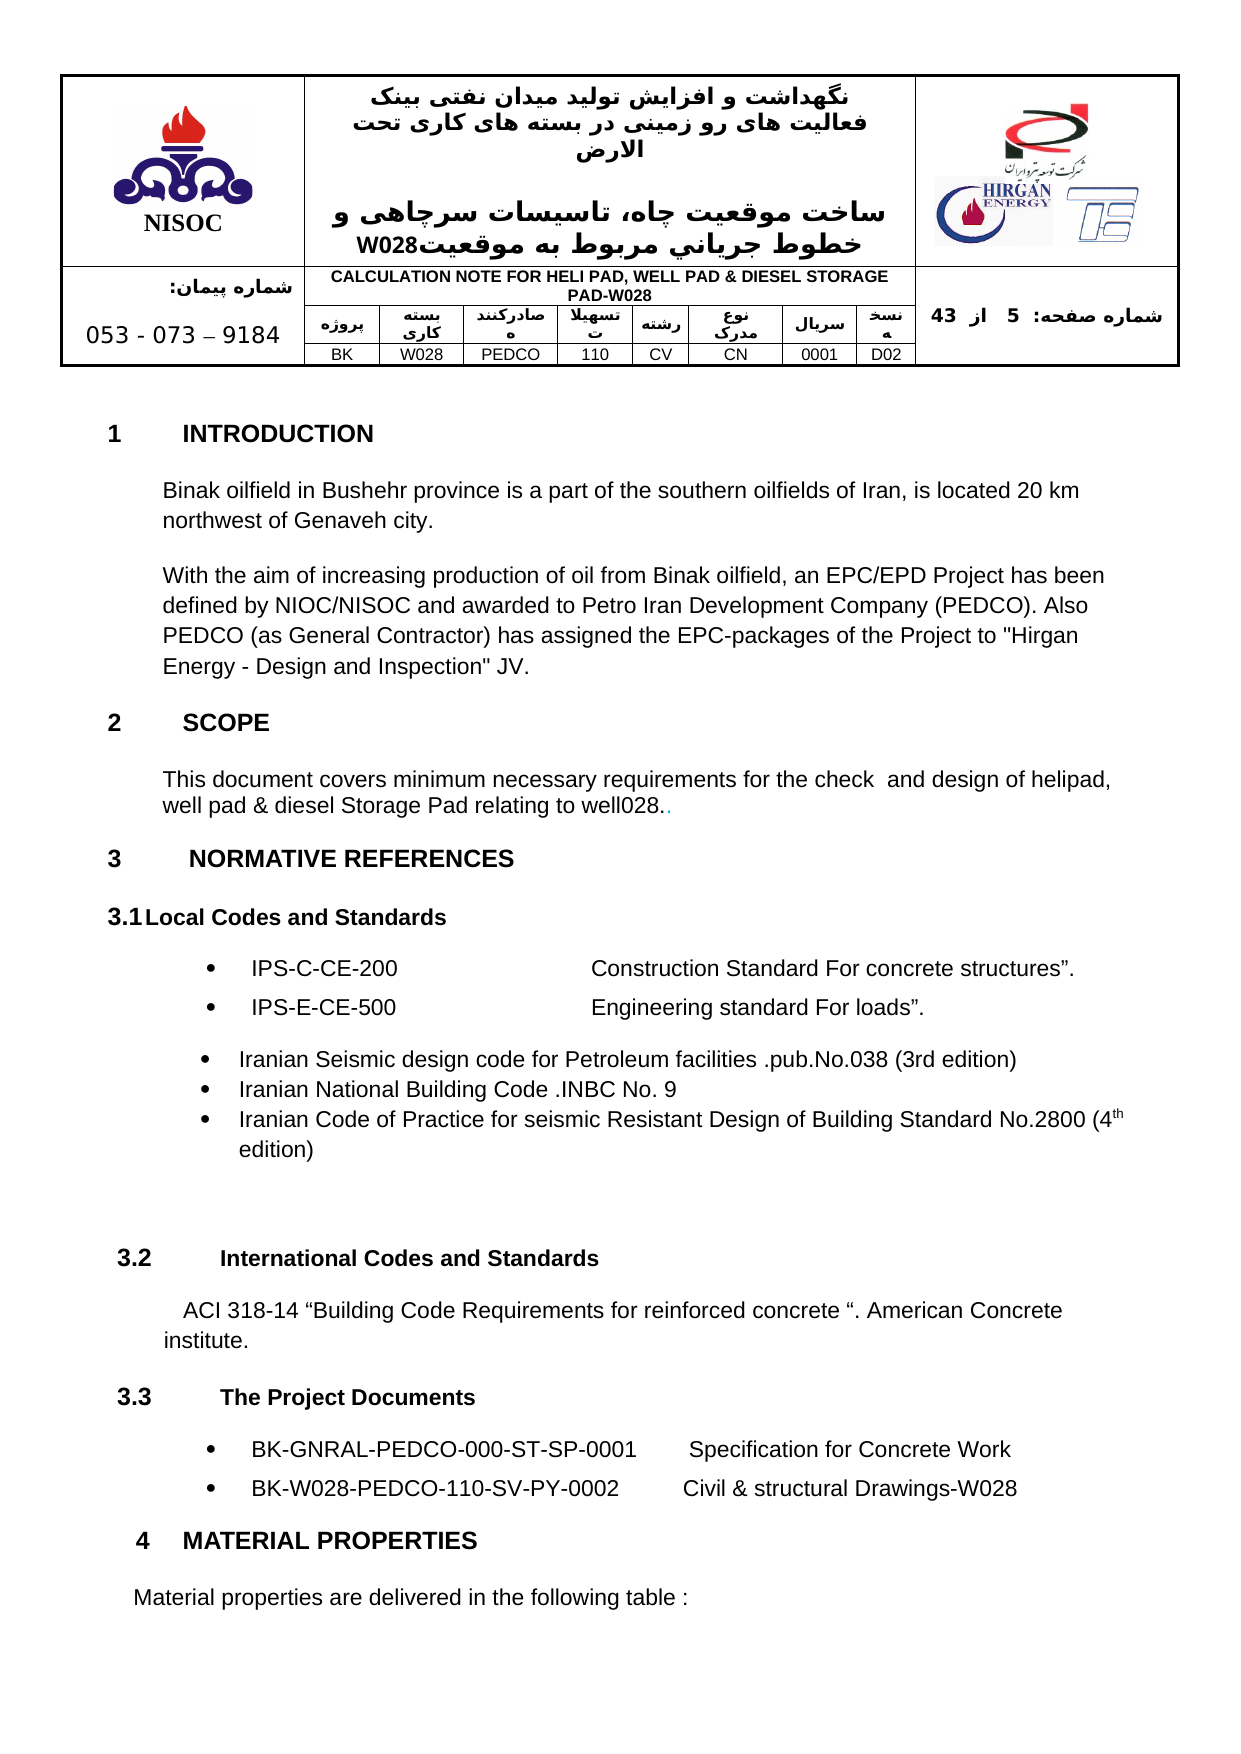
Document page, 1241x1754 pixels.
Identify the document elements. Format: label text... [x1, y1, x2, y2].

list Iranian National Building Code .INBC No. 9 [201, 1076, 1152, 1102]
list ACI 318-14 “Building Code Requirements for reinforced concrete “. American Concrete institute. [164, 1297, 1138, 1353]
list Local Codes and Standards [107, 902, 1152, 930]
list INTRODUCTION [107, 419, 1152, 447]
list The Project Documents [117, 1382, 1152, 1411]
text This document covers minimum necessary requirements for the check and design of helipad, well pad & diesel Storage Pad relating to well028.. [162, 766, 1152, 819]
list Iranian Code of Practice for seismic Resistant Design of Building Standard No.2800 (4th edition) [201, 1106, 1152, 1163]
list IPS-C-CE-200 Construction Standard For concrete structures”. [207, 955, 1152, 982]
list scope [107, 708, 1152, 737]
list Iranian Seismic design code for Petroleum facilities .pub.No.038 (3rd edition) [201, 1046, 1152, 1072]
picture [113, 106, 253, 208]
text Binak oilfield in Bushehr province is a part of the southern oilfields of Iran, is located 20 km northwest of Genaveh city. [162, 477, 1152, 533]
list International Codes and Standards [117, 1243, 1152, 1272]
list BK-GNRAL-PEDCO-000-ST-SP-0001 Specification for Concrete Work [207, 1436, 1152, 1462]
picture [934, 103, 1089, 246]
list NORMATIVE REFERENCES [107, 844, 1152, 872]
text With the aim of increasing production of oil from Binak oilfield, an EPC/EPD Project has been defined by NIOC/NISOC and awarded to Petro Iran Development Company (PEDCO). Also PEDCO (as General Contractor) has assigned the EPC-packages of the Project to "Hirgan Energy - Design and Inspection" JV. [162, 562, 1152, 679]
list BK-W028-PEDCO-110-SV-PY-0002 Civil & structural Drawings-W028 [207, 1474, 1152, 1501]
list MATERIAL PROPERTIES [136, 1526, 1152, 1555]
text Material properties are delivered in the following table : [89, 1584, 1152, 1610]
list IPS-E-CE-500 Engineering standard For loads”. [207, 994, 1152, 1021]
